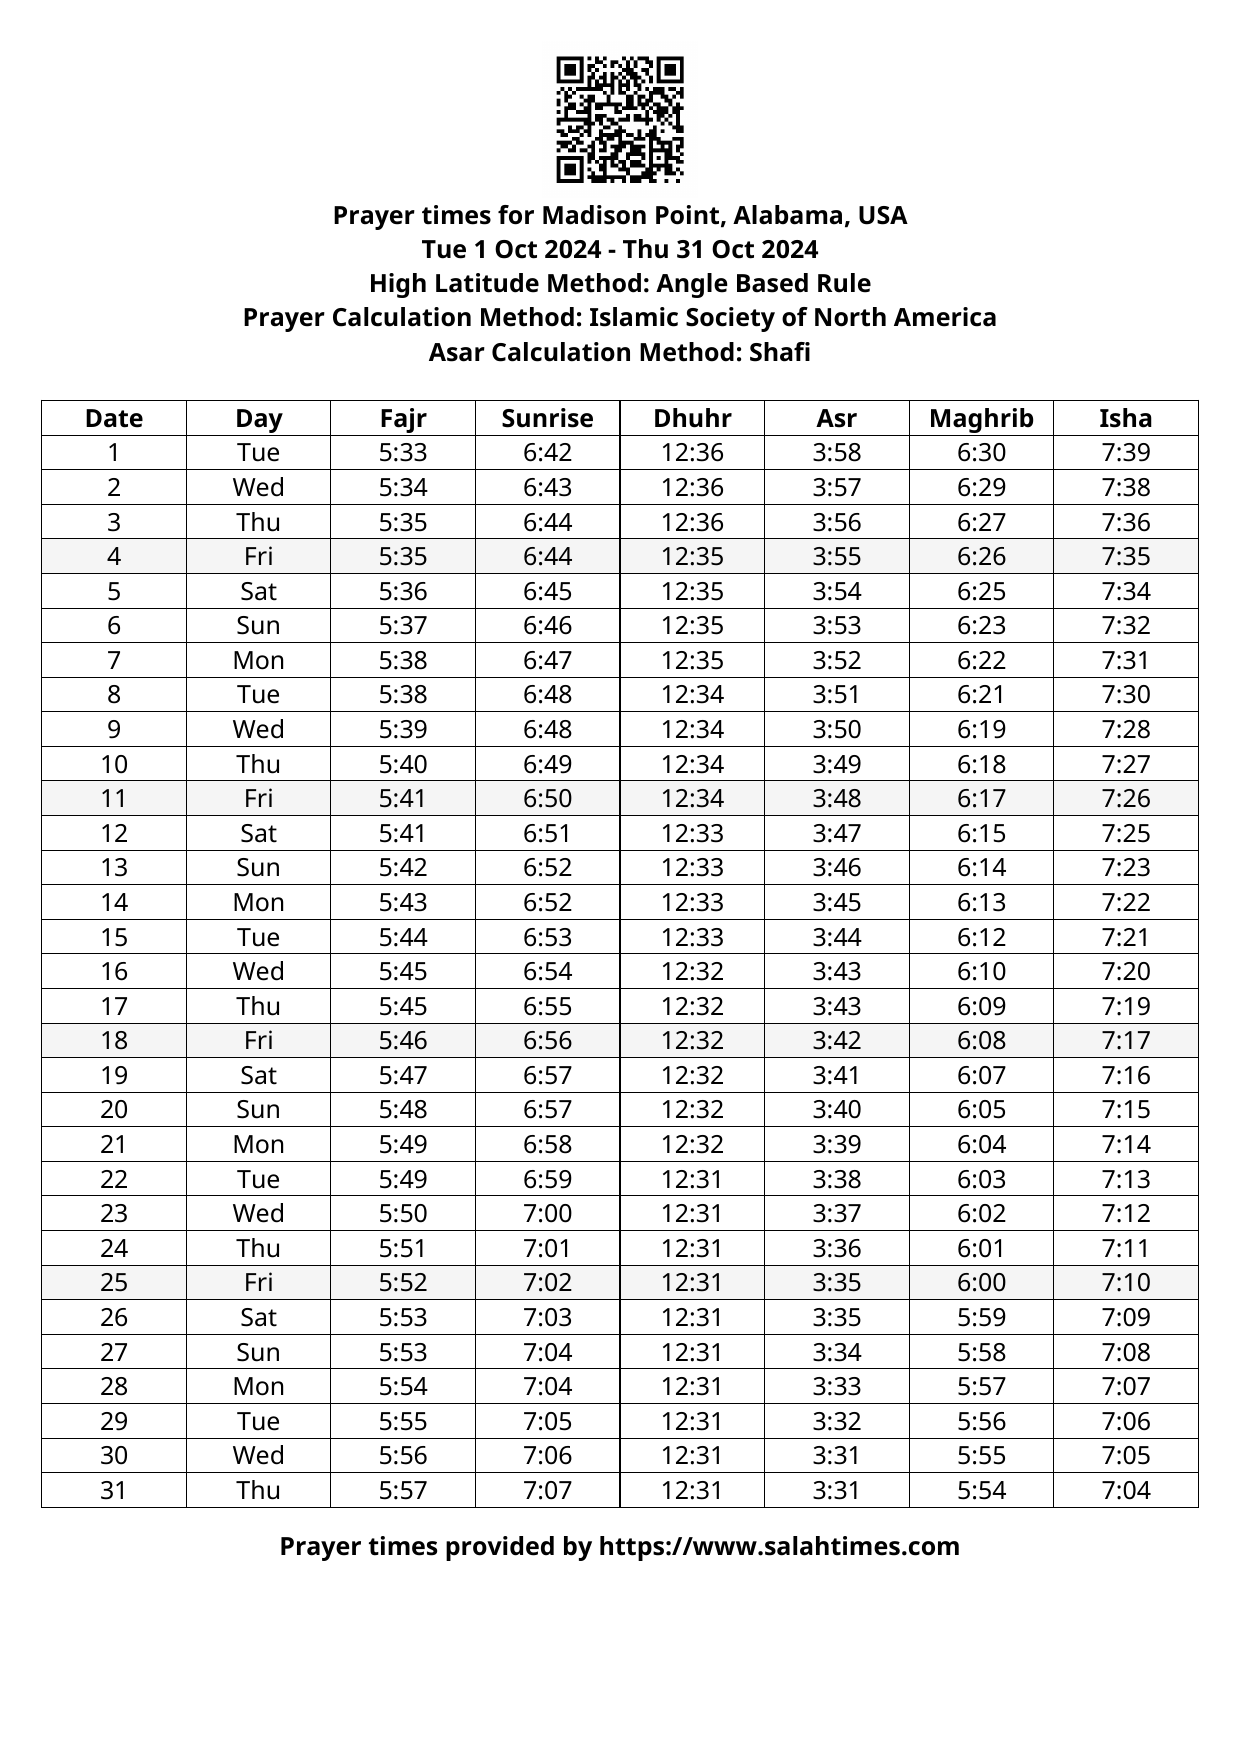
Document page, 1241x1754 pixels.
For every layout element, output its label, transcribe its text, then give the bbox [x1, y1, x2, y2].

table_cell 7:05 [1054, 1439, 1198, 1472]
table_cell 7:15 [1054, 1093, 1198, 1126]
table_cell 7:16 [1054, 1058, 1198, 1092]
table_cell 3:47 [765, 816, 909, 849]
table_cell 7:21 [1054, 920, 1198, 953]
table_cell 19 [42, 1058, 186, 1092]
table_cell 12:34 [621, 712, 764, 746]
table_cell 6:48 [476, 712, 619, 746]
table_cell 12:31 [621, 1335, 764, 1368]
table_cell 27 [42, 1335, 186, 1368]
table_header Sunrise [476, 401, 619, 434]
table_cell 5:59 [910, 1300, 1053, 1334]
table_cell 15 [42, 920, 186, 953]
table_cell 12:33 [621, 885, 764, 919]
table_cell 5:46 [331, 1024, 475, 1057]
table_cell 25 [42, 1266, 186, 1299]
text Prayer times for Madison Point, Alabama, USA [42, 198, 1198, 232]
table_cell Mon [187, 1369, 330, 1403]
table_cell 7:34 [1054, 574, 1198, 607]
table_cell 5:41 [331, 816, 475, 849]
table_cell 12:31 [621, 1196, 764, 1230]
table_cell 6:43 [476, 470, 619, 504]
table_cell 3:34 [765, 1335, 909, 1368]
table_cell Tue [187, 436, 330, 469]
table_cell 7:04 [1054, 1473, 1198, 1507]
table_cell 6:58 [476, 1127, 619, 1161]
table_cell Tue [187, 1162, 330, 1195]
table_cell 3:31 [765, 1473, 909, 1507]
table_cell 3:55 [765, 539, 909, 573]
table_cell 12:33 [621, 920, 764, 953]
table_cell 3:37 [765, 1196, 909, 1230]
table_cell 12:31 [621, 1369, 764, 1403]
table_cell 6:12 [910, 920, 1053, 953]
table_cell 3:49 [765, 747, 909, 780]
table_cell 6:02 [910, 1196, 1053, 1230]
table_cell 6:59 [476, 1162, 619, 1195]
table_cell 5:49 [331, 1127, 475, 1161]
table_cell 12:31 [621, 1231, 764, 1264]
table_cell Sun [187, 1335, 330, 1368]
table_cell 6:55 [476, 989, 619, 1022]
table_cell 3:38 [765, 1162, 909, 1195]
table_cell 5:58 [910, 1335, 1053, 1368]
table_cell 5:45 [331, 954, 475, 988]
table_cell Sun [187, 1093, 330, 1126]
table_cell 12:34 [621, 781, 764, 815]
table_cell Wed [187, 470, 330, 504]
text Tue 1 Oct 2024 - Thu 31 Oct 2024 [42, 232, 1198, 266]
table_cell 30 [42, 1439, 186, 1472]
table_cell 3:33 [765, 1369, 909, 1403]
table_cell 5:38 [331, 678, 475, 711]
table_cell 7:22 [1054, 885, 1198, 919]
table_cell 12:32 [621, 989, 764, 1022]
table_cell 6:52 [476, 851, 619, 884]
table_cell 3:40 [765, 1093, 909, 1126]
table_cell 3:56 [765, 505, 909, 538]
table_cell Wed [187, 1439, 330, 1472]
table_cell 5:53 [331, 1300, 475, 1334]
table_cell 24 [42, 1231, 186, 1264]
table_cell 6 [42, 609, 186, 642]
table_cell 12:36 [621, 436, 764, 469]
table_cell 7:12 [1054, 1196, 1198, 1230]
text Prayer times provided by https://www.salahtimes.com [42, 1528, 1198, 1563]
table_cell 5:47 [331, 1058, 475, 1092]
table_cell Fri [187, 781, 330, 815]
table_cell 7:20 [1054, 954, 1198, 988]
table_cell 6:19 [910, 712, 1053, 746]
table_cell 5:37 [331, 609, 475, 642]
table_cell 6:23 [910, 609, 1053, 642]
table_cell 5:48 [331, 1093, 475, 1126]
table_cell 7:28 [1054, 712, 1198, 746]
table_cell Tue [187, 678, 330, 711]
table_cell 12:35 [621, 643, 764, 677]
table_cell 6:30 [910, 436, 1053, 469]
table_cell 5:42 [331, 851, 475, 884]
table_cell 3:36 [765, 1231, 909, 1264]
table_cell 23 [42, 1196, 186, 1230]
table_cell 3:57 [765, 470, 909, 504]
table_header Date [42, 401, 186, 434]
table_cell 6:44 [476, 505, 619, 538]
table_cell 5:50 [331, 1196, 475, 1230]
table_cell 5:41 [331, 781, 475, 815]
table_cell 3:32 [765, 1404, 909, 1437]
table_cell 6:00 [910, 1266, 1053, 1299]
text Prayer Calculation Method: Islamic Society of North America [42, 300, 1198, 334]
table_cell Fri [187, 1024, 330, 1057]
table_cell Thu [187, 1231, 330, 1264]
table_cell 7:32 [1054, 609, 1198, 642]
table_header Dhuhr [621, 401, 764, 434]
table_cell 6:50 [476, 781, 619, 815]
table_cell Tue [187, 1404, 330, 1437]
table_cell 6:04 [910, 1127, 1053, 1161]
table_cell 3 [42, 505, 186, 538]
table_cell 7:25 [1054, 816, 1198, 849]
table_cell 7:00 [476, 1196, 619, 1230]
table_cell 12:35 [621, 539, 764, 573]
table_cell 1 [42, 436, 186, 469]
table_cell 6:57 [476, 1093, 619, 1126]
table_cell Tue [187, 920, 330, 953]
table_cell 6:01 [910, 1231, 1053, 1264]
table_cell 26 [42, 1300, 186, 1334]
table_cell 7:04 [476, 1335, 619, 1368]
table_cell 5:53 [331, 1335, 475, 1368]
table_cell 7:23 [1054, 851, 1198, 884]
table_cell 3:35 [765, 1266, 909, 1299]
table_cell 7:35 [1054, 539, 1198, 573]
table_cell 5:35 [331, 505, 475, 538]
table_cell 7:07 [1054, 1369, 1198, 1403]
table_cell 5:34 [331, 470, 475, 504]
table_cell 6:05 [910, 1093, 1053, 1126]
table_cell Wed [187, 1196, 330, 1230]
table_cell 6:45 [476, 574, 619, 607]
table_cell 7:27 [1054, 747, 1198, 780]
table_cell 7:17 [1054, 1024, 1198, 1057]
table_cell 21 [42, 1127, 186, 1161]
table_cell 6:29 [910, 470, 1053, 504]
table_cell Thu [187, 1473, 330, 1507]
table_cell 28 [42, 1369, 186, 1403]
table_cell 6:09 [910, 989, 1053, 1022]
table_cell 7:10 [1054, 1266, 1198, 1299]
table_cell Mon [187, 885, 330, 919]
table_cell 10 [42, 747, 186, 780]
table_cell 5:49 [331, 1162, 475, 1195]
table_cell 6:52 [476, 885, 619, 919]
text High Latitude Method: Angle Based Rule [42, 266, 1198, 300]
table_cell 7:07 [476, 1473, 619, 1507]
table_cell 3:43 [765, 954, 909, 988]
table_cell Mon [187, 643, 330, 677]
table_cell 3:39 [765, 1127, 909, 1161]
table_cell 5:45 [331, 989, 475, 1022]
table_cell 12:31 [621, 1266, 764, 1299]
table_cell 5:39 [331, 712, 475, 746]
table_cell 5:33 [331, 436, 475, 469]
table_cell 7:06 [1054, 1404, 1198, 1437]
table_header Maghrib [910, 401, 1053, 434]
table_cell 6:57 [476, 1058, 619, 1092]
table_cell 5:55 [331, 1404, 475, 1437]
table_cell 7:13 [1054, 1162, 1198, 1195]
table_cell 7:14 [1054, 1127, 1198, 1161]
table_cell 13 [42, 851, 186, 884]
table_cell 5:51 [331, 1231, 475, 1264]
table_cell 3:44 [765, 920, 909, 953]
table_cell 5:44 [331, 920, 475, 953]
table_cell 5:38 [331, 643, 475, 677]
table_cell 6:48 [476, 678, 619, 711]
table_cell 12:33 [621, 816, 764, 849]
table_cell 5:52 [331, 1266, 475, 1299]
table_cell 12:36 [621, 470, 764, 504]
table_cell 7:06 [476, 1439, 619, 1472]
table_cell 29 [42, 1404, 186, 1437]
table_cell 3:41 [765, 1058, 909, 1092]
table_cell 7:36 [1054, 505, 1198, 538]
table_cell 5:56 [910, 1404, 1053, 1437]
table_cell 5:57 [331, 1473, 475, 1507]
table_header Isha [1054, 401, 1198, 434]
table_cell Fri [187, 1266, 330, 1299]
table_cell 12:31 [621, 1473, 764, 1507]
table_cell 5:40 [331, 747, 475, 780]
table_cell 3:54 [765, 574, 909, 607]
table_cell 6:44 [476, 539, 619, 573]
table_cell 11 [42, 781, 186, 815]
table_cell 6:54 [476, 954, 619, 988]
table_cell 2 [42, 470, 186, 504]
table_cell 31 [42, 1473, 186, 1507]
table_cell 6:49 [476, 747, 619, 780]
table_cell 3:51 [765, 678, 909, 711]
table_cell 12:31 [621, 1404, 764, 1437]
table_cell 7:03 [476, 1300, 619, 1334]
table_cell 12:31 [621, 1439, 764, 1472]
table_cell 6:47 [476, 643, 619, 677]
table_cell 22 [42, 1162, 186, 1195]
table_cell 7:39 [1054, 436, 1198, 469]
table_cell 12:35 [621, 574, 764, 607]
table_cell 7 [42, 643, 186, 677]
table_cell 7:19 [1054, 989, 1198, 1022]
table_cell 5:55 [910, 1439, 1053, 1472]
table_cell 3:48 [765, 781, 909, 815]
table_cell 3:46 [765, 851, 909, 884]
table_header Day [187, 401, 330, 434]
picture [542, 41, 699, 198]
table_cell Wed [187, 954, 330, 988]
table_cell 7:01 [476, 1231, 619, 1264]
table_cell 6:21 [910, 678, 1053, 711]
table_cell 7:02 [476, 1266, 619, 1299]
table_cell 12:32 [621, 1058, 764, 1092]
table_cell 5:56 [331, 1439, 475, 1472]
table_cell 6:08 [910, 1024, 1053, 1057]
table_cell 5:54 [910, 1473, 1053, 1507]
table_cell 20 [42, 1093, 186, 1126]
table_cell 7:04 [476, 1369, 619, 1403]
table_cell 18 [42, 1024, 186, 1057]
table_cell 6:51 [476, 816, 619, 849]
table_cell 7:11 [1054, 1231, 1198, 1264]
text Asar Calculation Method: Shafi [42, 334, 1198, 368]
table_cell 5:57 [910, 1369, 1053, 1403]
table_cell 5 [42, 574, 186, 607]
table_cell 7:38 [1054, 470, 1198, 504]
table_cell 14 [42, 885, 186, 919]
table_cell 7:26 [1054, 781, 1198, 815]
table_cell 12:33 [621, 851, 764, 884]
table_cell 3:31 [765, 1439, 909, 1472]
table_cell 12:35 [621, 609, 764, 642]
table_cell 12:31 [621, 1300, 764, 1334]
table_cell 12:32 [621, 954, 764, 988]
table_cell 3:43 [765, 989, 909, 1022]
table_cell 12:32 [621, 1127, 764, 1161]
table_cell 6:17 [910, 781, 1053, 815]
table_cell Thu [187, 747, 330, 780]
table_cell 3:45 [765, 885, 909, 919]
table_cell 7:09 [1054, 1300, 1198, 1334]
table_cell 6:56 [476, 1024, 619, 1057]
table_cell 6:22 [910, 643, 1053, 677]
table_cell 3:58 [765, 436, 909, 469]
table_cell 7:31 [1054, 643, 1198, 677]
table_cell 17 [42, 989, 186, 1022]
table_cell 6:13 [910, 885, 1053, 919]
table_cell 12:34 [621, 678, 764, 711]
table_cell 5:35 [331, 539, 475, 573]
table_cell 6:42 [476, 436, 619, 469]
table_cell 12:32 [621, 1024, 764, 1057]
table_cell 8 [42, 678, 186, 711]
table_cell Wed [187, 712, 330, 746]
table_cell Sun [187, 609, 330, 642]
table_cell 3:52 [765, 643, 909, 677]
table_cell 9 [42, 712, 186, 746]
table_cell 3:53 [765, 609, 909, 642]
table_cell 4 [42, 539, 186, 573]
table_cell 7:05 [476, 1404, 619, 1437]
table_cell 6:27 [910, 505, 1053, 538]
table_cell 7:30 [1054, 678, 1198, 711]
table_cell 6:10 [910, 954, 1053, 988]
table_cell 5:36 [331, 574, 475, 607]
table_cell 12:36 [621, 505, 764, 538]
table_cell 6:18 [910, 747, 1053, 780]
table_cell Sun [187, 851, 330, 884]
table_cell 6:25 [910, 574, 1053, 607]
table_cell 6:15 [910, 816, 1053, 849]
table_cell 6:03 [910, 1162, 1053, 1195]
table_cell 3:50 [765, 712, 909, 746]
table_cell Mon [187, 1127, 330, 1161]
table_cell 6:26 [910, 539, 1053, 573]
table_header Asr [765, 401, 909, 434]
table_header Fajr [331, 401, 475, 434]
table_cell 12:32 [621, 1093, 764, 1126]
table_cell Thu [187, 989, 330, 1022]
table_cell Sat [187, 1300, 330, 1334]
table_cell Sat [187, 1058, 330, 1092]
table_cell 3:35 [765, 1300, 909, 1334]
table_cell 3:42 [765, 1024, 909, 1057]
table_cell Thu [187, 505, 330, 538]
table_cell 5:43 [331, 885, 475, 919]
table_cell 16 [42, 954, 186, 988]
table_cell 5:54 [331, 1369, 475, 1403]
table_cell 7:08 [1054, 1335, 1198, 1368]
table_cell 6:14 [910, 851, 1053, 884]
table_cell 6:53 [476, 920, 619, 953]
table_cell Sat [187, 816, 330, 849]
table_cell 12:31 [621, 1162, 764, 1195]
table_cell Fri [187, 539, 330, 573]
table_cell 6:46 [476, 609, 619, 642]
table_cell 12:34 [621, 747, 764, 780]
table_cell Sat [187, 574, 330, 607]
table_cell 6:07 [910, 1058, 1053, 1092]
table_cell 12 [42, 816, 186, 849]
